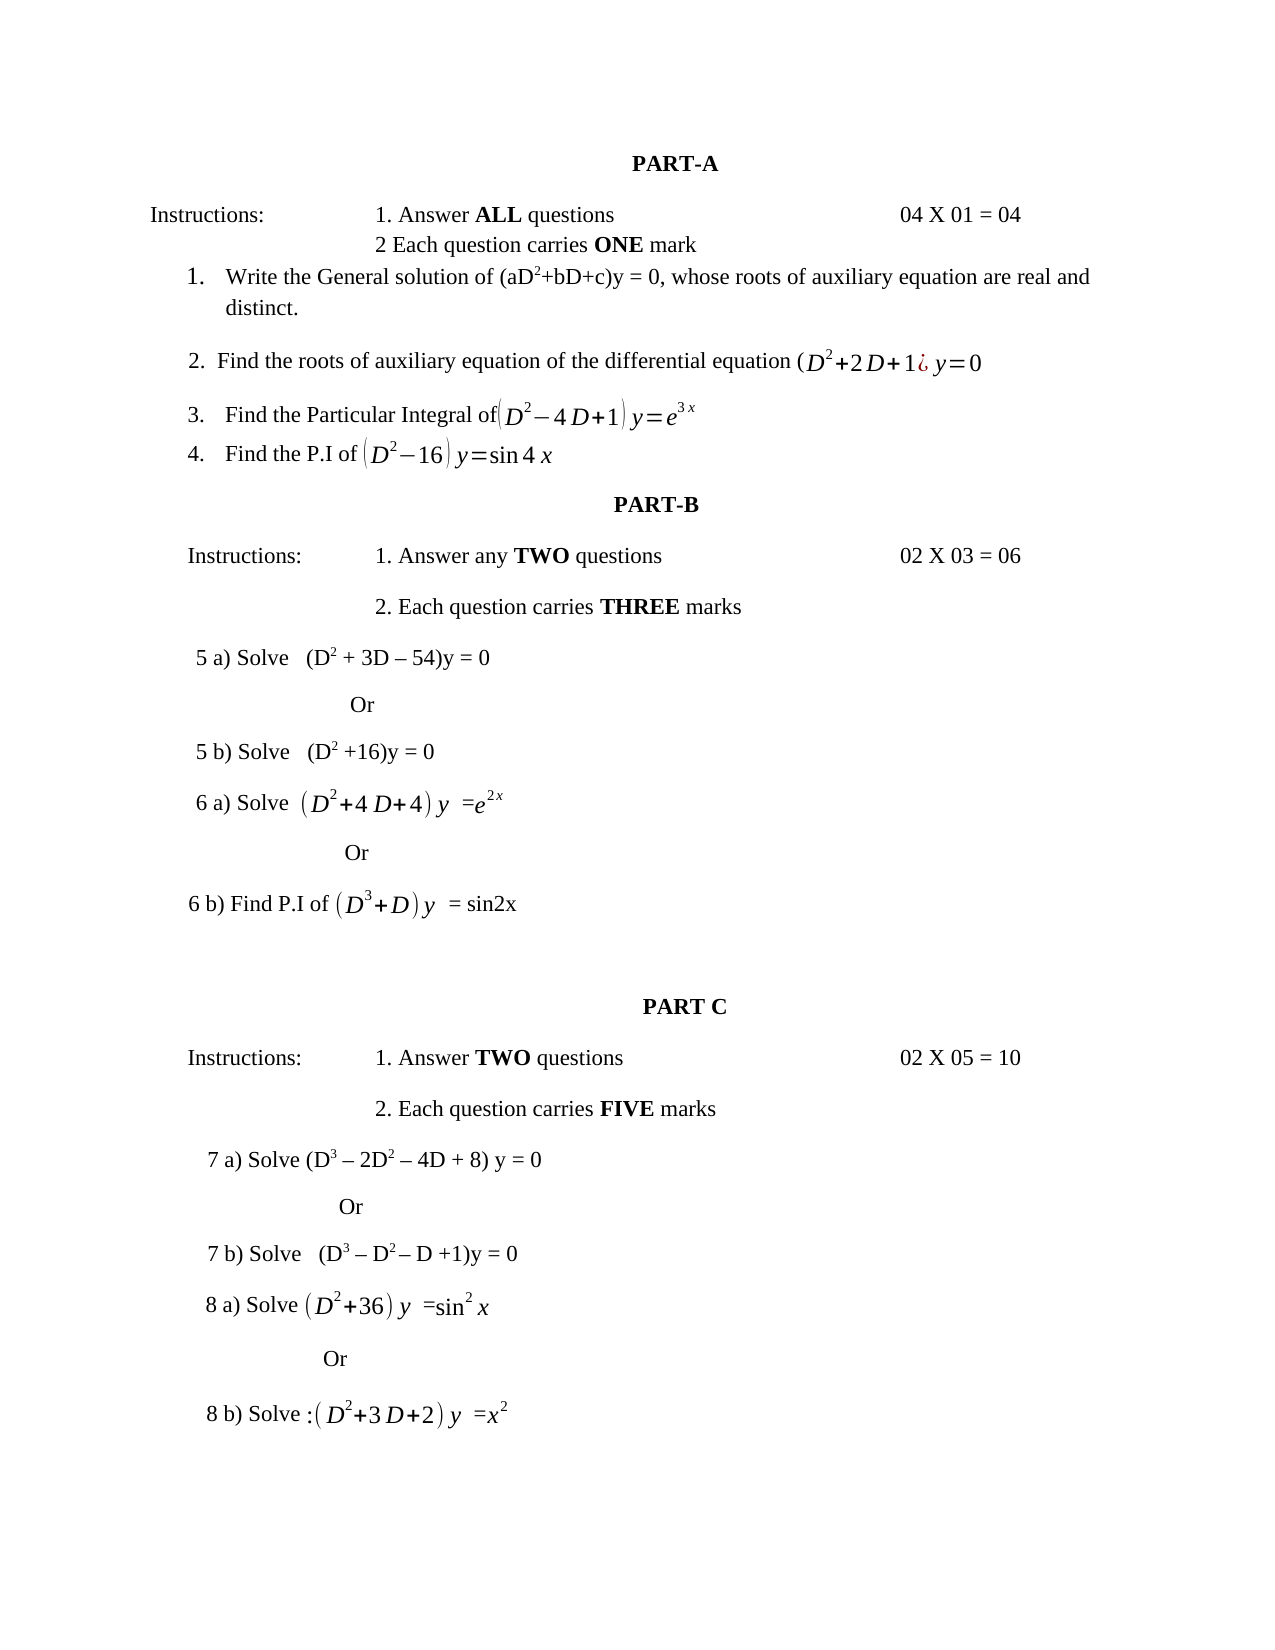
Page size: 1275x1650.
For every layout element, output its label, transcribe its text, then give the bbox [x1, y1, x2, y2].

text 2. Each question carries FIVE marks [187, 1095, 1125, 1121]
text 2. Each question carries THREE marks [187, 593, 1125, 619]
text 6 b) Find P.I of = sin2x [91, 887, 1125, 919]
list Find the Particular Integral of [187, 397, 1125, 432]
text Instructions: 1. Answer ALL questions 04 X 01 = 04 [150, 201, 1125, 227]
list Find the P.I of [187, 436, 1125, 470]
text 7 a) Solve (D3 – 2D2 – 4D + 8) y = 0 [150, 1146, 1125, 1172]
text 8 a) Solve = [91, 1288, 1125, 1321]
list Write the General solution of (aD2+bD+c)y = 0, whose roots of auxiliary equation are real and distinct. [186, 261, 1125, 320]
text 2 Each question carries ONE mark [300, 231, 1125, 258]
text 2. Find the roots of auxiliary equation of the differential equation ( [91, 345, 1125, 376]
text Or [91, 1345, 1125, 1372]
text PART C [150, 993, 1125, 1019]
text Or [150, 839, 1125, 866]
text 5 b) Solve (D2 +16)y = 0 [150, 738, 1125, 765]
text Instructions: 1. Answer any TWO questions 02 X 03 = 06 [187, 542, 1125, 568]
text 6 a) Solve = [150, 786, 1125, 818]
text 5 a) Solve (D2 + 3D – 54)y = 0 [150, 644, 1125, 670]
text Instructions: 1. Answer TWO questions 02 X 05 = 10 [187, 1044, 1125, 1070]
text 8 b) Solve = [150, 1396, 1125, 1429]
text Or [150, 1193, 1125, 1220]
text PART-B [187, 491, 1125, 517]
text PART-A [150, 150, 1125, 176]
text Or [150, 691, 1125, 718]
text 7 b) Solve (D3 – D2 – D +1)y = 0 [150, 1241, 1125, 1267]
